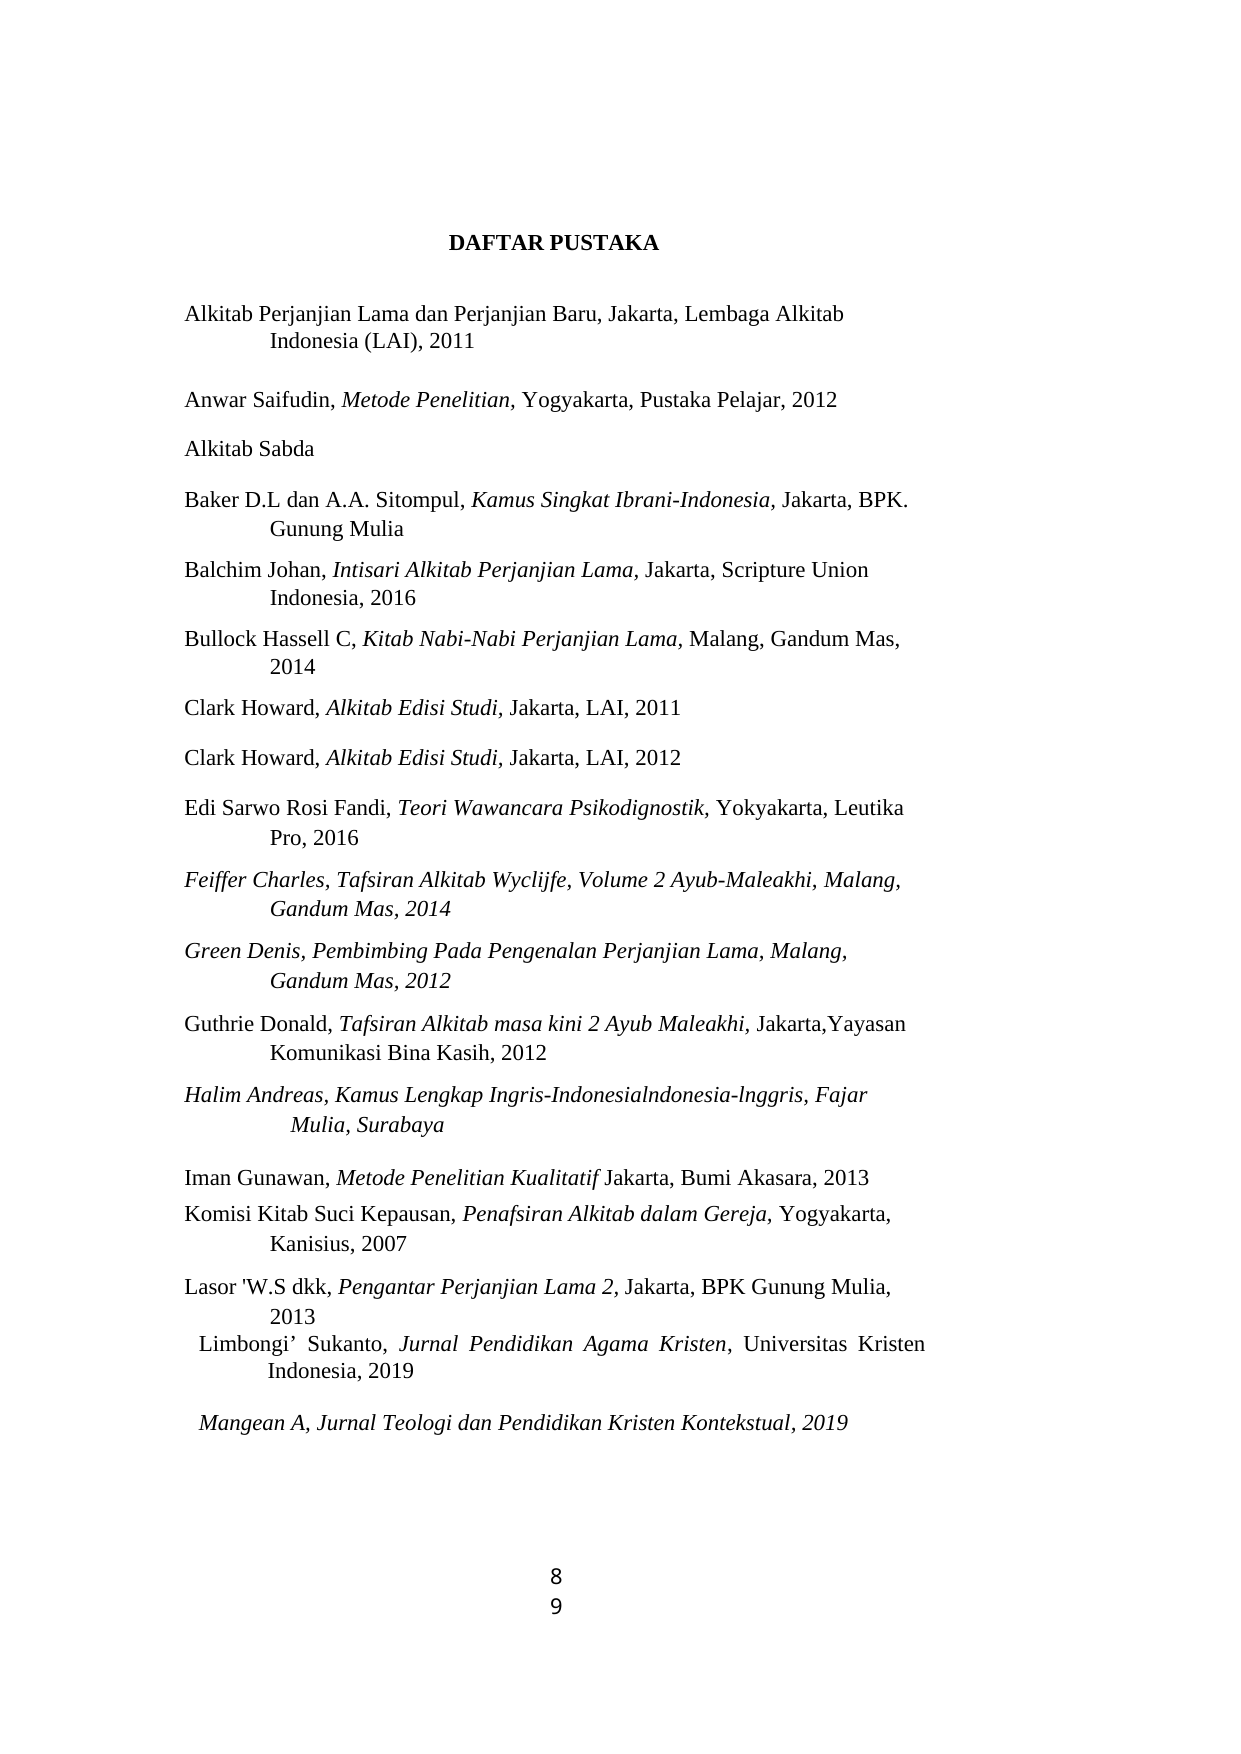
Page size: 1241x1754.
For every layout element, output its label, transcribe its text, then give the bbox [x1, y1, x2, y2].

text Clark Howard, Alkitab Edisi Studi, Jakarta, LAI, 2012 [184, 747, 925, 770]
text Clark Howard, Alkitab Edisi Studi, Jakarta, LAI, 2011 [184, 697, 925, 720]
text Edi Sarwo Rosi Fandi, Teori Wawancara Psikodignostik, Yokyakarta, Leutika Pro, 2016 [184, 792, 925, 851]
text Alkitab Perjanjian Lama dan Perjanjian Baru, Jakarta, Lembaga Alkitab Indonesia (LAI), 2011 [184, 300, 925, 354]
text Guthrie Donald, Tafsiran Alkitab masa kini 2 Ayub Maleakhi, Jakarta,Yayasan Komunikasi Bina Kasih, 2012 [184, 1008, 925, 1066]
text Bullock Hassell C, Kitab Nabi-Nabi Perjanjian Lama, Malang, Gandum Mas, 2014 [184, 623, 925, 680]
text Mangean A, Jurnal Teologi dan Pendidikan Kristen Kontekstual, 2019 [199, 1412, 925, 1435]
text Baker D.L dan A.A. Sitompul, Kamus Singkat Ibrani-Indonesia, Jakarta, BPK. Gunung Mulia [184, 485, 925, 542]
text Balchim Johan, Intisari Alkitab Perjanjian Lama, Jakarta, Scripture Union Indonesia, 2016 [184, 555, 925, 611]
text Anwar Saifudin, Metode Penelitian, Yogyakarta, Pustaka Pelajar, 2012 [184, 389, 925, 412]
text Feiffer Charles, Tafsiran Alkitab Wyclijfe, Volume 2 Ayub-Maleakhi, Malang, Gandum Mas, 2014 [184, 863, 925, 923]
text Green Denis, Pembimbing Pada Pengenalan Perjanjian Lama, Malang, Gandum Mas, 2012 [184, 935, 925, 995]
text Komisi Kitab Suci Kepausan, Penafsiran Alkitab dalam Gereja, Yogyakarta, Kanisius, 2007 [184, 1197, 925, 1258]
text Lasor 'W.S dkk, Pengantar Perjanjian Lama 2, Jakarta, BPK Gunung Mulia, 2013 [184, 1270, 925, 1330]
text Halim Andreas, Kamus Lengkap Ingris-Indonesialndonesia-lnggris, Fajar Mulia, Surabaya [184, 1078, 925, 1138]
text Alkitab Sabda [184, 438, 925, 461]
text DAFTAR PUSTAKA [184, 232, 923, 255]
text Limbongi’ Sukanto, Jurnal Pendidikan Agama Kristen, Universitas Kristen Indonesia, 2019 [199, 1330, 925, 1384]
text Iman Gunawan, Metode Penelitian Kualitatif Jakarta, Bumi Akasara, 2013 [184, 1138, 925, 1197]
